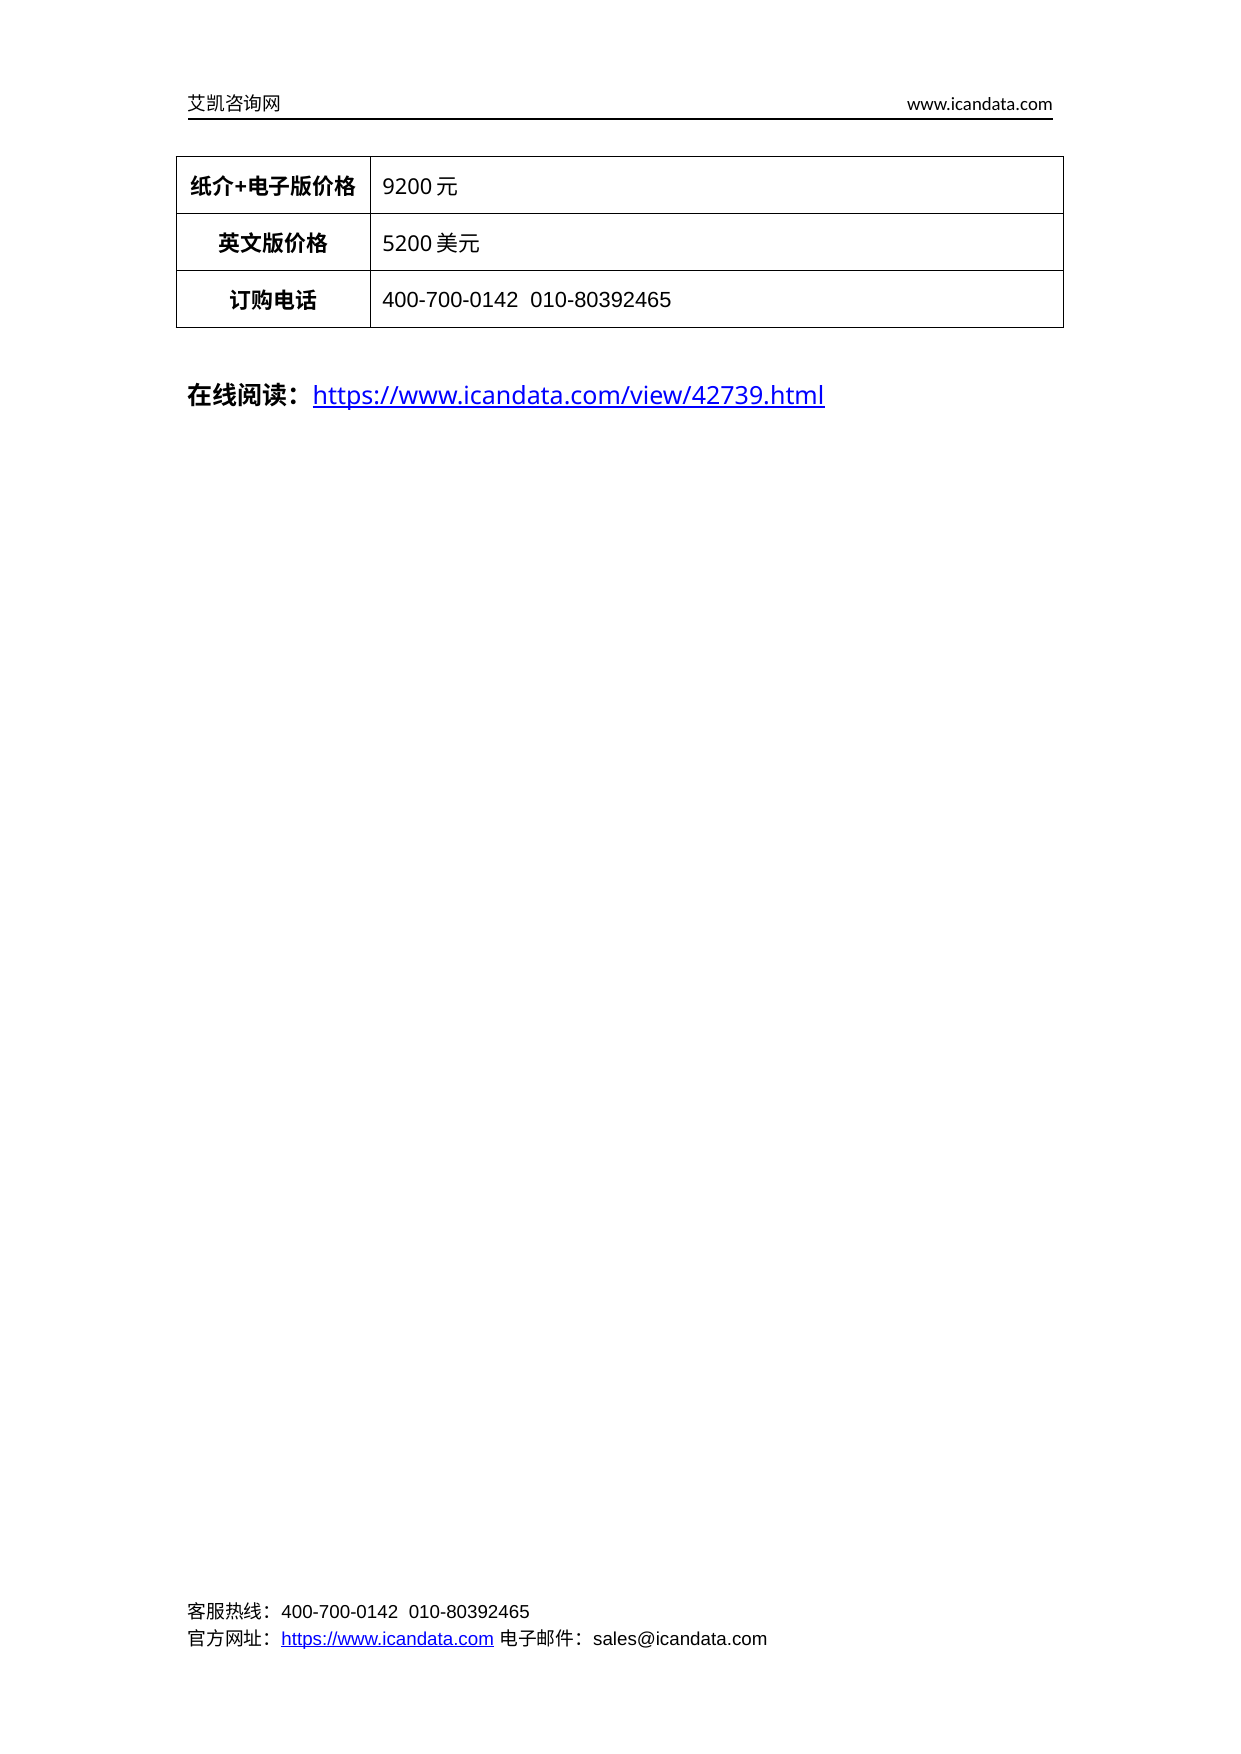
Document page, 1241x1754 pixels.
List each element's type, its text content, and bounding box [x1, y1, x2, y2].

table_cell 订购电话 [177, 271, 370, 327]
table_cell 9200元 [371, 157, 1063, 213]
table_cell 400-700-0142 010-80392465 [371, 271, 1063, 327]
table_cell 纸介+电子版价格 [177, 157, 370, 213]
table_cell 英文版价格 [177, 214, 370, 270]
table_cell 5200美元 [371, 214, 1063, 270]
text 在线阅读：https://www.icandata.com/view/42739.html [187, 361, 1053, 426]
